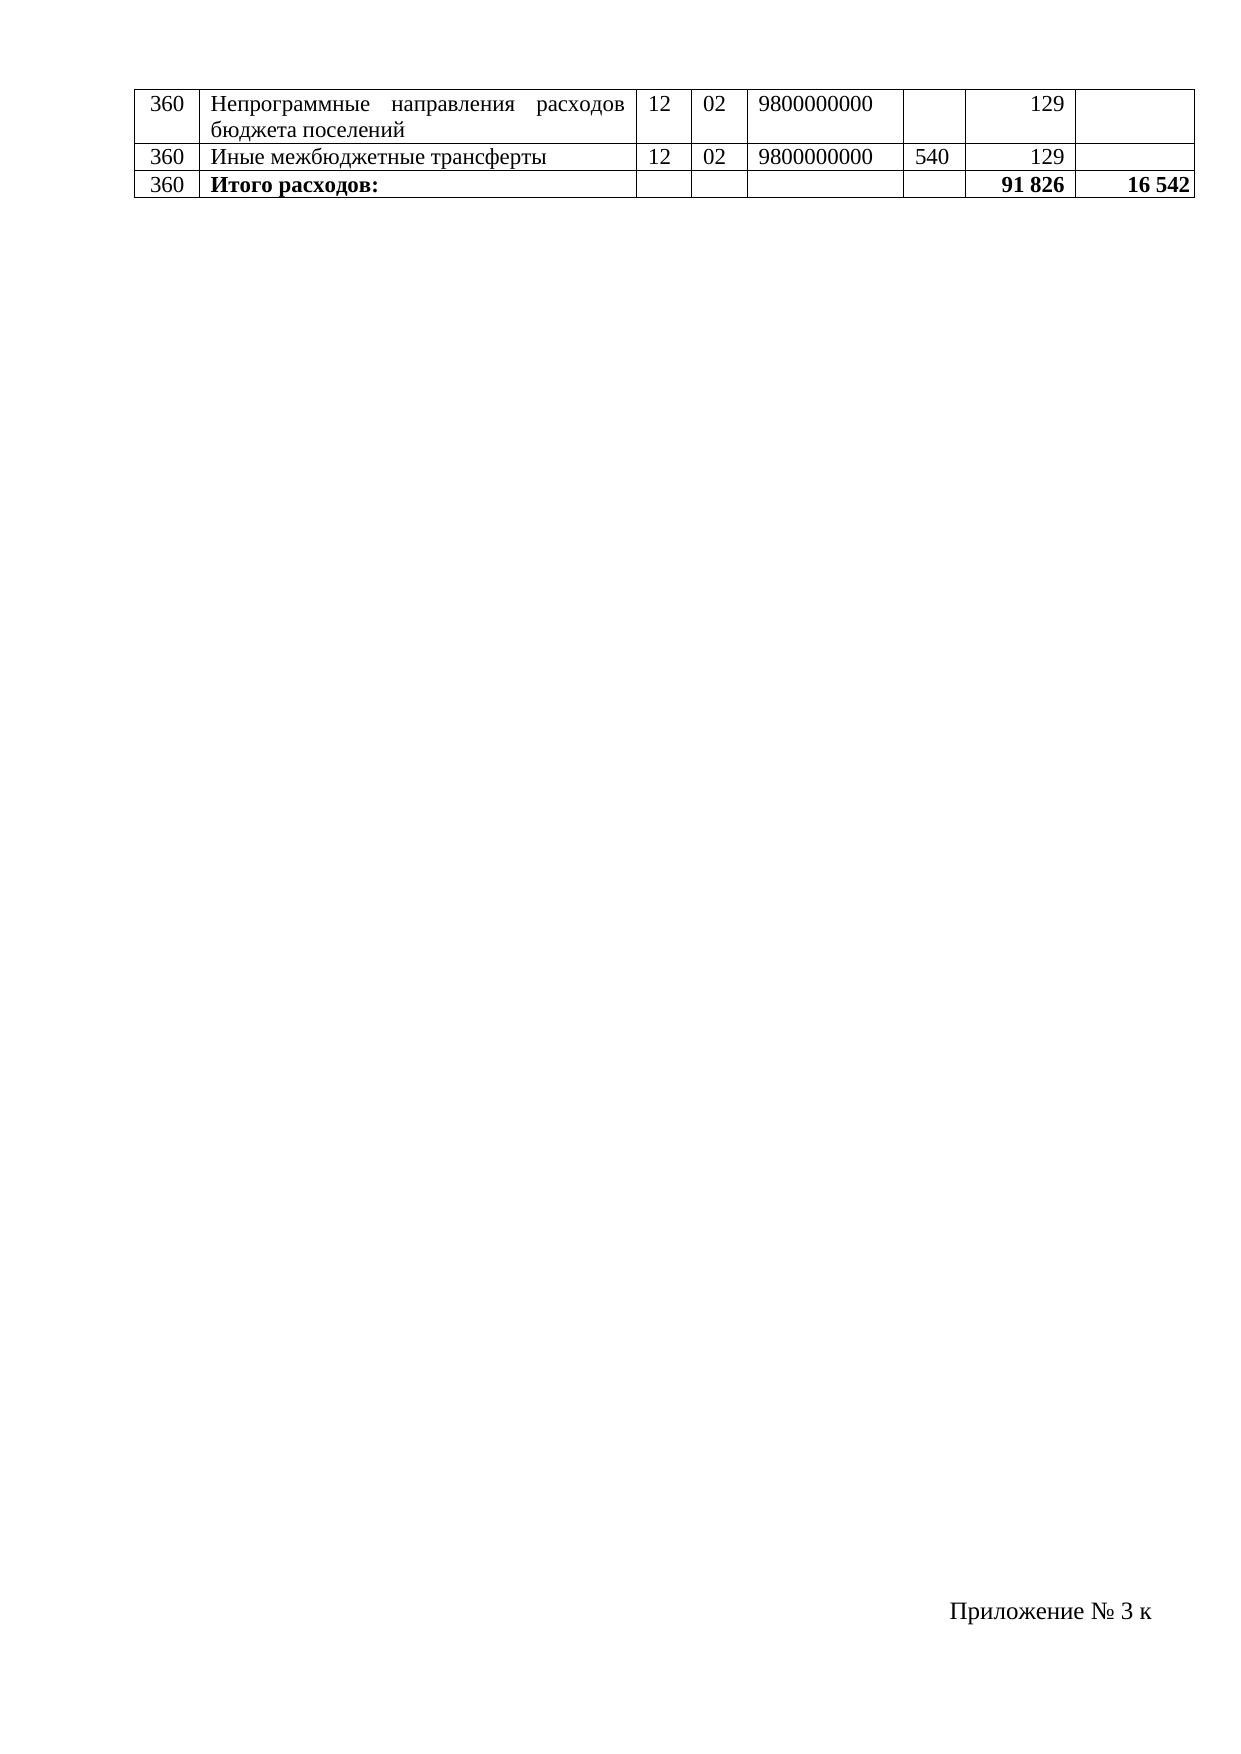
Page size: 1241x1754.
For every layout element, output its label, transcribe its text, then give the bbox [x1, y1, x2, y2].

text Приложение № 3 к [561, 1596, 1152, 1625]
table_cell 9800000000 [748, 144, 903, 170]
table_cell Непрограммные направления расходов бюджета поселений [200, 90, 636, 142]
table_cell 360 [135, 144, 199, 170]
table_cell 12 [637, 90, 691, 142]
table_cell Иные межбюджетные трансферты [200, 144, 636, 170]
table_cell [1076, 144, 1194, 170]
table_cell 12 [637, 144, 691, 170]
table_cell 129 [966, 144, 1075, 170]
table_cell 9800000000 [748, 90, 903, 142]
table_cell 02 [692, 90, 747, 142]
table_cell [748, 171, 903, 197]
table_cell [904, 90, 965, 142]
table_cell 129 [966, 90, 1075, 142]
table_cell [904, 171, 965, 197]
table_cell [1076, 90, 1194, 142]
table_cell Итого расходов: [200, 171, 636, 197]
table_cell 02 [692, 144, 747, 170]
table_cell [637, 171, 691, 197]
table_cell 91 826 [966, 171, 1075, 197]
table_cell 16 542 [1076, 171, 1194, 197]
table_cell [692, 171, 747, 197]
table_cell 540 [904, 144, 965, 170]
table_cell 360 [135, 90, 199, 142]
table_cell 360 [135, 171, 199, 197]
